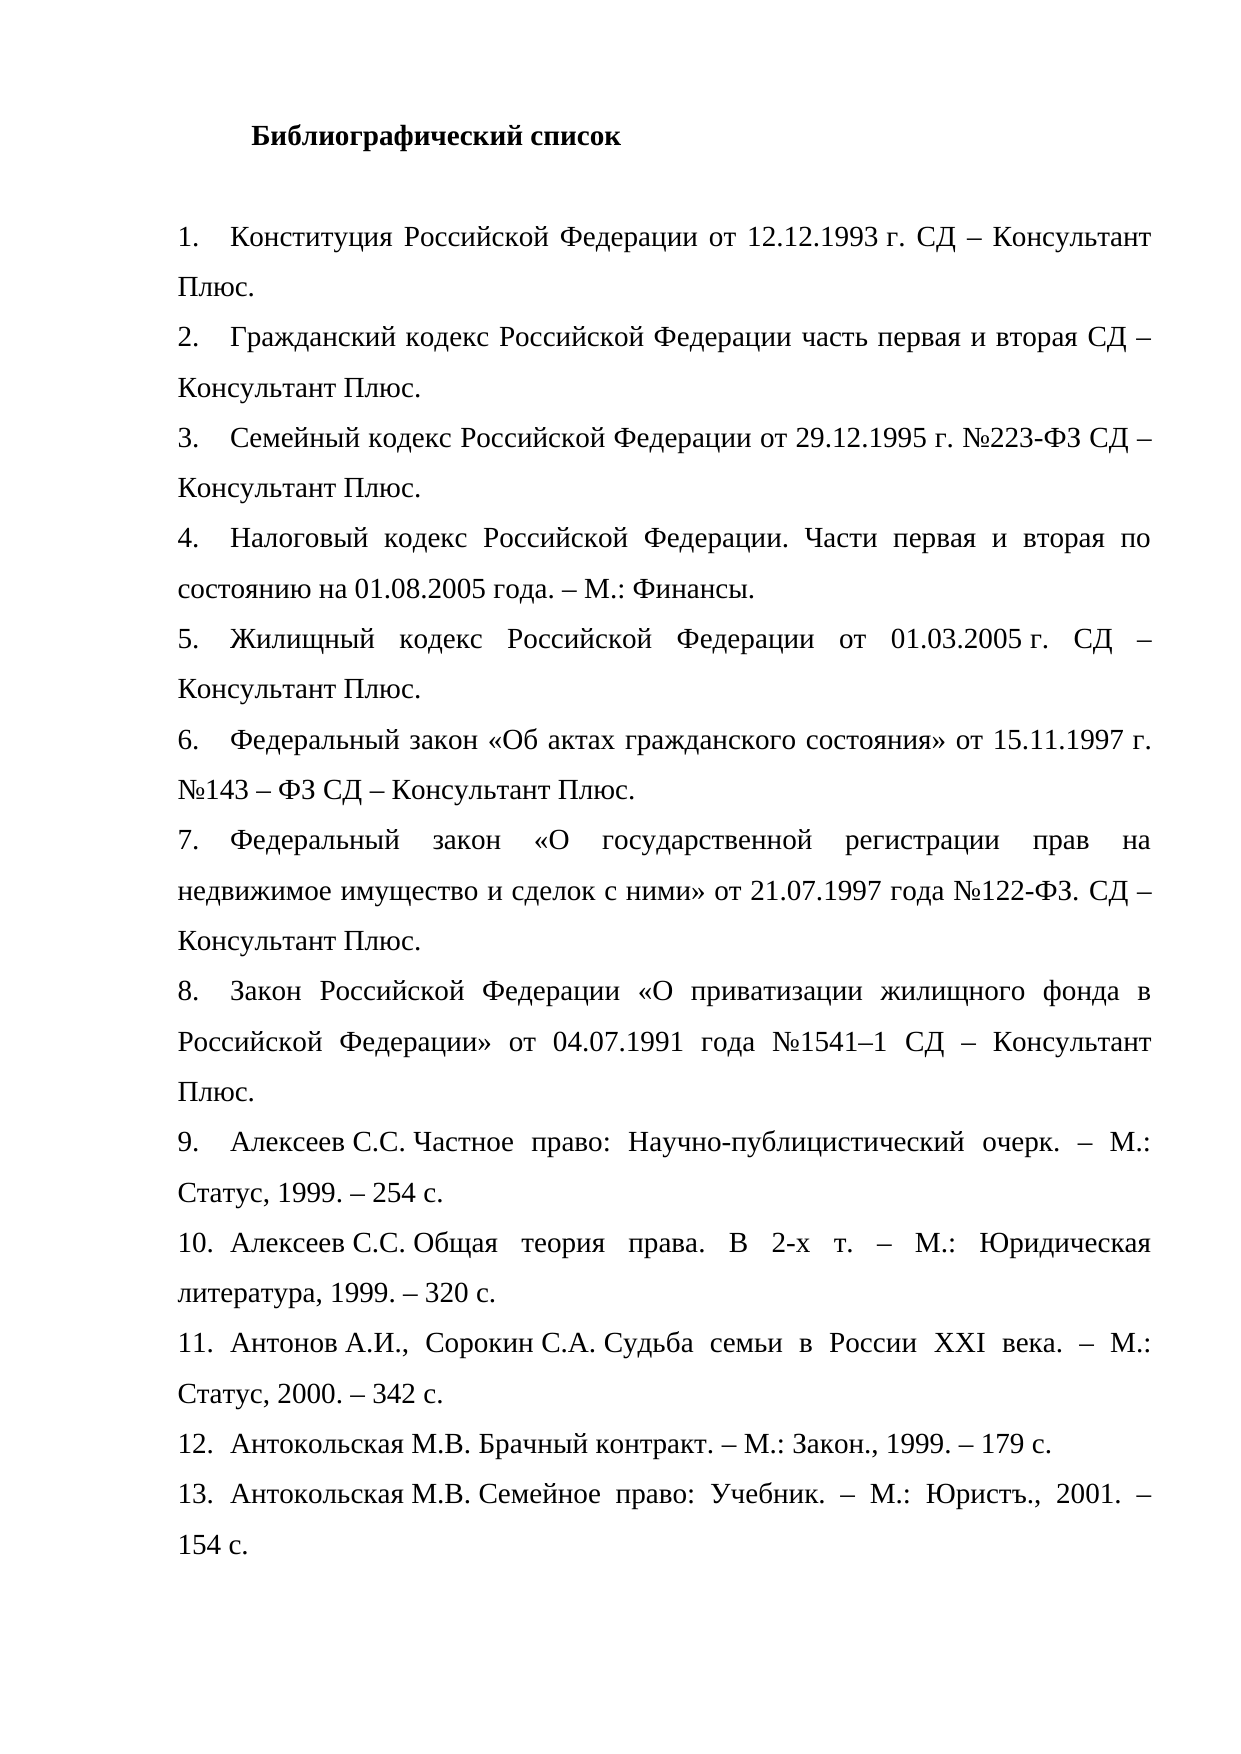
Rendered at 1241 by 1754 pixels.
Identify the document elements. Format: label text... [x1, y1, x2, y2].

list Закон Российской Федерации «О приватизации жилищного фонда в Российской Федерации» от 04.07.1991 года №1541–1 СД – Консультант Плюс. [177, 973, 1152, 1108]
list Налоговый кодекс Российской Федерации. Части первая и вторая по состоянию на 01.08.2005 года. – М.: Финансы. [177, 521, 1152, 604]
list Антокольская М.В. Семейное право: Учебник. – М.: Юристъ., 2001. – 154 с. [177, 1477, 1152, 1560]
list Жилищный кодекс Российской Федерации от 01.03.2005 г. СД – Консультант Плюс. [177, 621, 1152, 705]
list Семейный кодекс Российской Федерации от 29.12.1995 г. №223-ФЗ СД – Консультант Плюс. [177, 420, 1152, 504]
list Алексеев С.С. Общая теория права. В 2-х т. – М.: Юридическая литература, 1999. – 320 с. [177, 1225, 1152, 1309]
list Федеральный закон «Об актах гражданского состояния» от 15.11.1997 г. №143 – ФЗ СД – Консультант Плюс. [177, 722, 1152, 806]
list Федеральный закон «О государственной регистрации прав на недвижимое имущество и сделок с ними» от 21.07.1997 года №122-ФЗ. СД – Консультант Плюс. [177, 822, 1152, 957]
list Конституция Российской Федерации от 12.12.1993 г. СД – Консультант Плюс. [177, 219, 1152, 303]
list Антокольская М.В. Брачный контракт. – М.: Закон., 1999. – 179 с. [177, 1426, 1152, 1460]
text Библиографический список [177, 118, 1152, 152]
list Алексеев С.С. Частное право: Научно-публицистический очерк. – М.: Статус, 1999. – 254 с. [177, 1124, 1152, 1208]
list Антонов А.И., Сорокин С.А. Судьба семьи в России XXI века. – М.: Статус, 2000. – 342 с. [177, 1326, 1152, 1409]
list Гражданский кодекс Российской Федерации часть первая и вторая СД – Консультант Плюс. [177, 319, 1152, 403]
